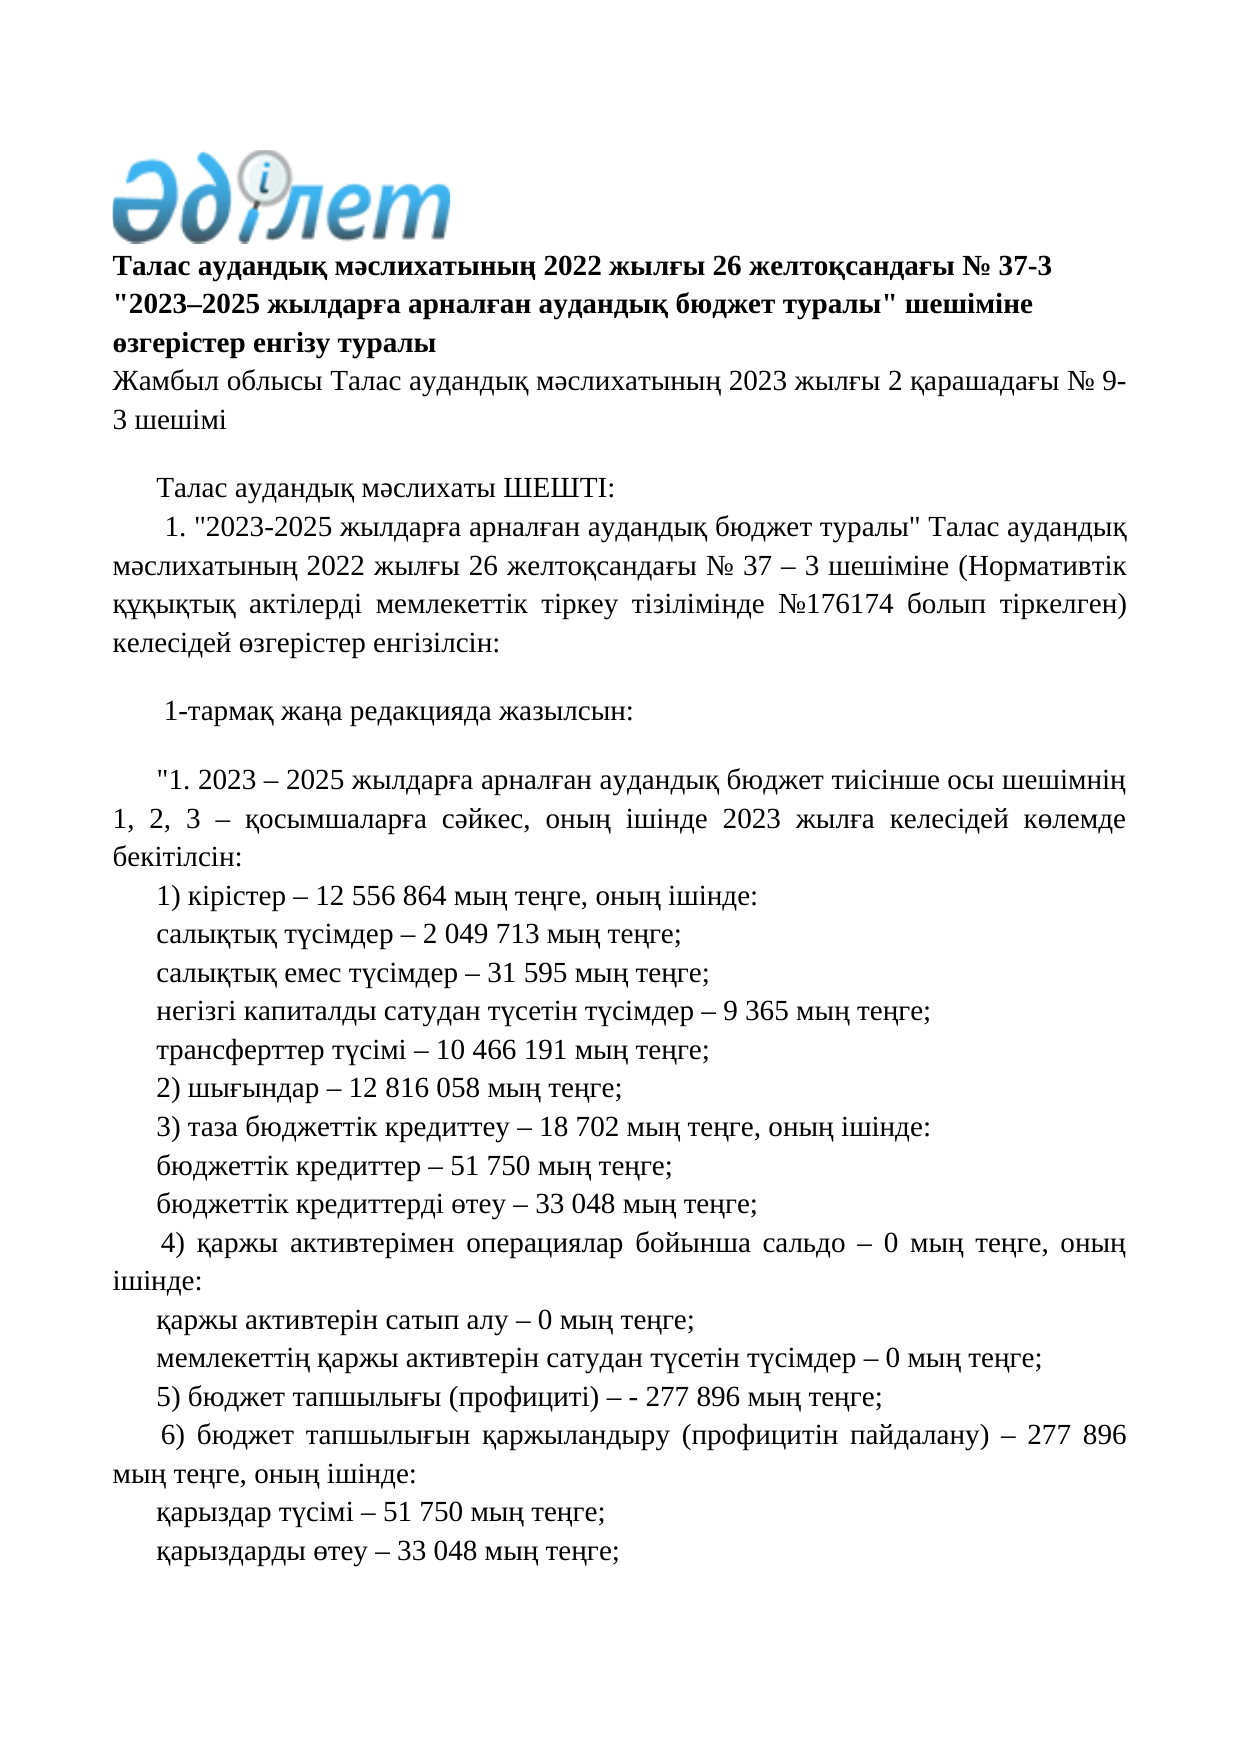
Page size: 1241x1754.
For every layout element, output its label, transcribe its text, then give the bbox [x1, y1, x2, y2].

text негізгі капиталды сатудан түсетін түсімдер – 9 365 мың теңге; [112, 993, 1128, 1027]
text 1. "2023-2025 жылдарға арналған аудандық бюджет туралы" Талас аудандық мәслихатының 2022 жылғы 26 желтоқсандағы № 37 – 3 шешіміне (Нормативтік құқықтық актілерді мемлекеттік тіркеу тізілімінде №176174 болып тіркелген) келесідей өзгерістер енгізілсін: [112, 509, 1128, 658]
text қаржы активтерiн сатып алу – 0 мың теңге; [112, 1302, 1128, 1335]
text қарыздарды өтеу – 33 048 мың теңге; [112, 1533, 1128, 1567]
text "1. 2023 – 2025 жылдарға арналған аудандық бюджет тиісінше осы шешімнің 1, 2, 3 – қосымшаларға сәйкес, оның ішінде 2023 жылға келесідей көлемде бекітілсін: [112, 762, 1128, 873]
text 1-тармақ жаңа редакцияда жазылсын: [112, 693, 1128, 727]
text 1) кірістер – 12 556 864 мың теңге, оның ішінде: [112, 878, 1128, 911]
text Жамбыл облысы Талас аудандық мәслихатының 2023 жылғы 2 қарашадағы № 9-3 шешімі [112, 363, 1128, 435]
text трансферттер түсiмі – 10 466 191 мың теңге; [112, 1032, 1128, 1066]
text қарыздар түсімі – 51 750 мың теңге; [112, 1494, 1128, 1528]
text 5) бюджет тапшылығы (профициті) – - 277 896 мың теңге; [112, 1379, 1128, 1412]
text 6) бюджет тапшылығын қаржыландыру (профицитін пайдалану) – 277 896 мың теңге, оның ішінде: [112, 1417, 1128, 1489]
text салықтық емес түсімдер – 31 595 мың теңге; [112, 955, 1128, 988]
text 2) шығындар – 12 816 058 мың теңге; [112, 1071, 1128, 1104]
text салықтық түсімдер – 2 049 713 мың теңге; [112, 916, 1128, 950]
text Талас аудандық мәслихаты ШЕШТІ: [112, 471, 1128, 504]
picture [112, 150, 451, 244]
text 4) қаржы активтерiмен операциялар бойынша сальдо – 0 мың теңге, оның ішінде: [112, 1225, 1128, 1297]
text 3) таза бюджеттік кредиттеу – 18 702 мың теңге, оның ішінде: [112, 1109, 1128, 1143]
text бюджеттік кредиттерді өтеу – 33 048 мың теңге; [112, 1186, 1128, 1220]
text Талас аудандық мәслихатының 2022 жылғы 26 желтоқсандағы № 37-3 "2023–2025 жылдарға арналған аудандық бюджет туралы" шешіміне өзгерістер енгізу туралы [112, 248, 1128, 358]
text мемлекеттiң қаржы активтерiн сатудан түсетiн түсiмдер – 0 мың теңге; [112, 1340, 1128, 1374]
text бюджеттік кредиттер – 51 750 мың теңге; [112, 1148, 1128, 1181]
